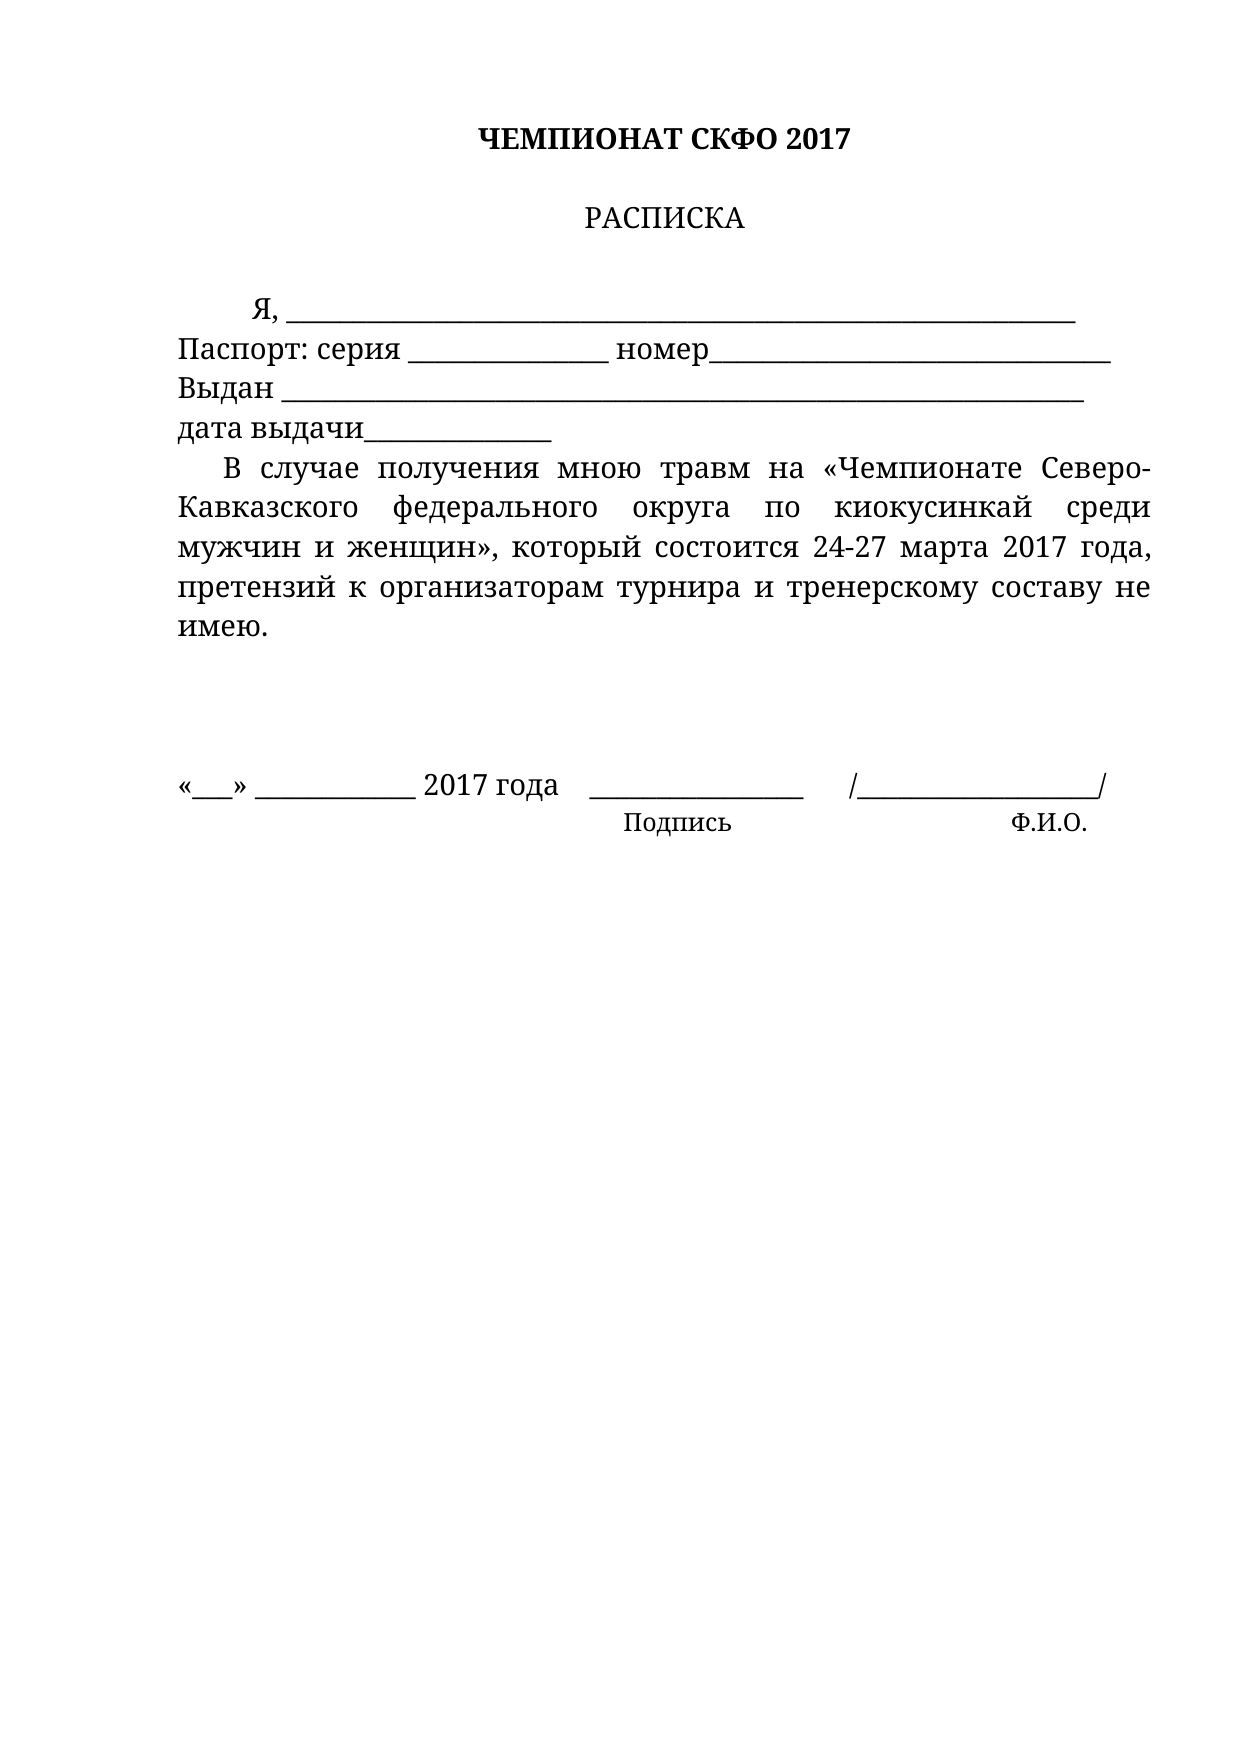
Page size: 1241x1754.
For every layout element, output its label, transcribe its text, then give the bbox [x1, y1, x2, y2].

text В случае получения мною травм на «Чемпионате Северо-Кавказского федерального округа по киокусинкай среди мужчин и женщин», который состоится 24-27 марта 2017 года, претензий к организаторам турнира и тренерскому составу не имею. [177, 447, 1152, 645]
text Подпись Ф.И.О. [177, 804, 1152, 838]
text РАСПИСКА [177, 197, 1152, 237]
text Паспорт: серия _______________ номер______________________________ [177, 328, 1152, 368]
text Я, ___________________________________________________________ [177, 288, 1152, 328]
text «___» ____________ 2017 года ________________ /__________________/ [177, 764, 1152, 804]
text Выдан ____________________________________________________________ [177, 368, 1152, 407]
text дата выдачи______________ [177, 407, 1152, 447]
text ЧЕМПИОНАТ СКФО 2017 [177, 118, 1152, 158]
